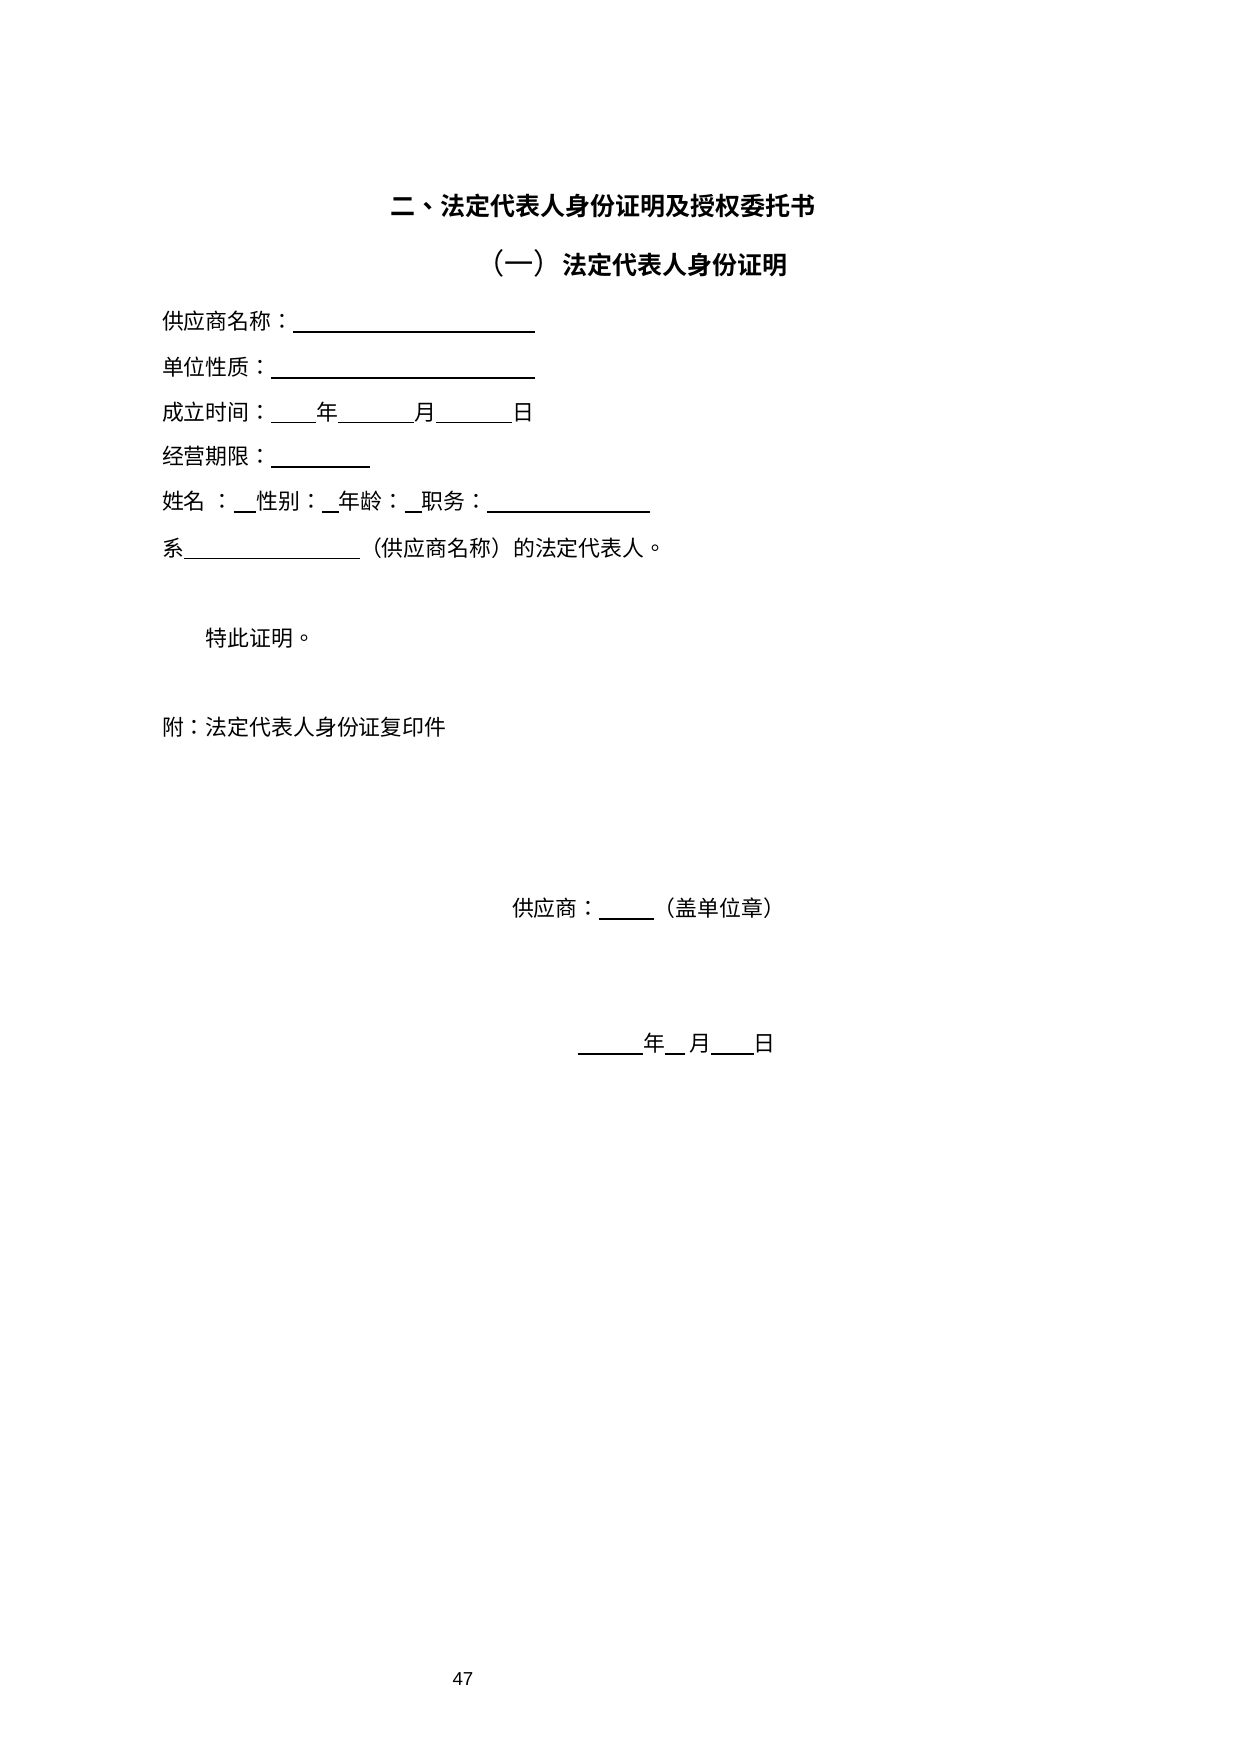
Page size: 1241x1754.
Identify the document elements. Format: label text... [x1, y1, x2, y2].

text 二、法定代表人身份证明及授权委托书 [118, 186, 1086, 223]
text 特此证明。 [118, 623, 1086, 653]
text 成立时间： 年 月 日 [118, 397, 1086, 426]
text 系 （供应商名称）的法定代表人。 [118, 531, 1086, 562]
text 单位性质： [118, 352, 1086, 382]
text 姓名 ： 性别： 年龄： 职务： [118, 486, 1086, 516]
text 经营期限： [118, 441, 1086, 471]
text 年 月 日 [118, 1028, 1086, 1058]
text 供应商： （盖单位章） [118, 891, 1086, 923]
text 附：法定代表人身份证复印件 [118, 712, 1086, 742]
text 供应商名称： [118, 304, 1086, 336]
text （一）法定代表人身份证明 [118, 241, 1086, 283]
